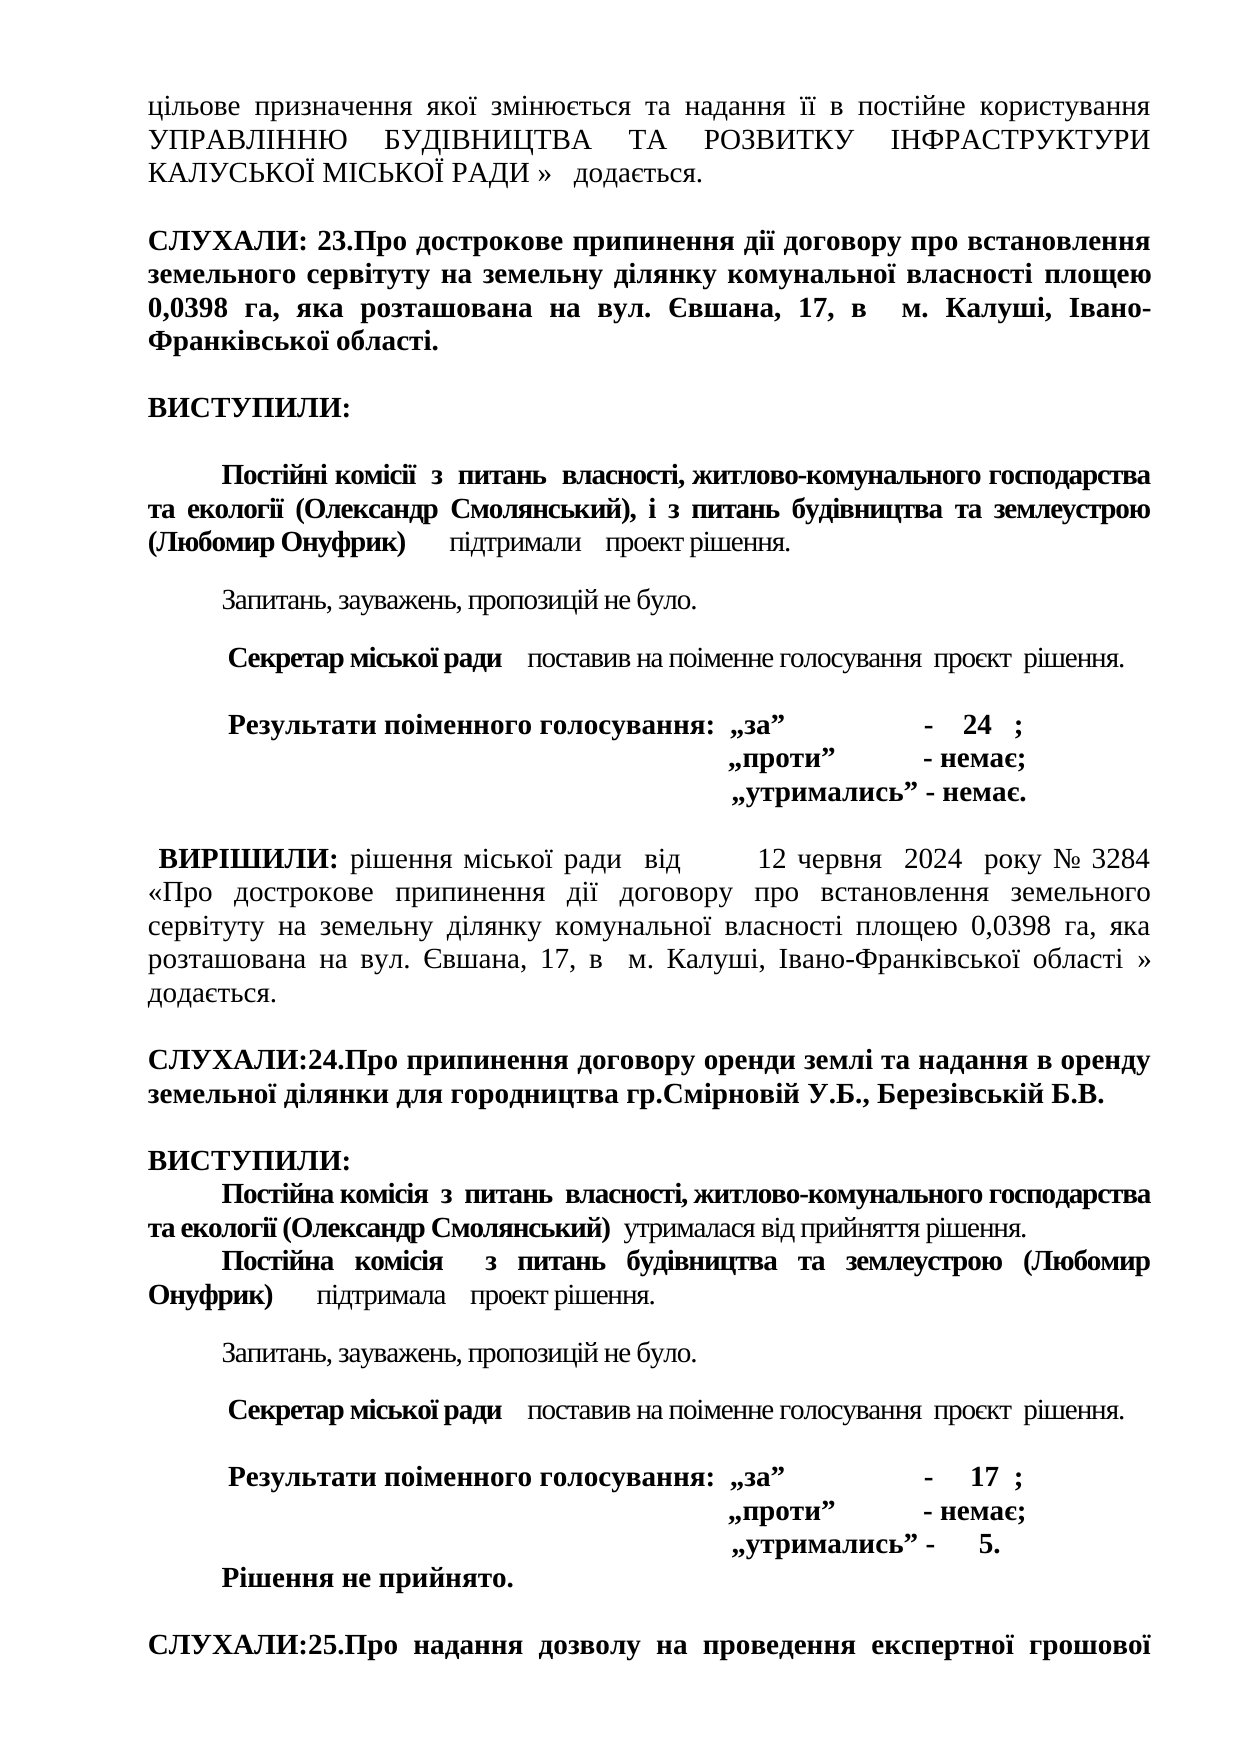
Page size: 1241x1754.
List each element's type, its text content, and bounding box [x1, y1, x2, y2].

text Результати поіменного голосування: „за” - 24 ; [148, 707, 1152, 740]
text Секретар міської ради поставив на поіменне голосування проєкт рішення. [148, 1392, 1152, 1426]
text „проти” - немає; [159, 740, 1152, 774]
text Секретар міської ради поставив на поіменне голосування проєкт рішення. [148, 640, 1152, 673]
text ВИРІШИЛИ: рішення міської ради від 12 червня 2024 року № 3284 «Про дострокове припинення дії договору про встановлення земельного сервітуту на земельну ділянку комунальної власності площею 0,0398 га, яка розташована на вул. Євшана, 17, в м. Калуші, Івано-Франківської області » додається. [148, 841, 1152, 1009]
text СЛУХАЛИ: 23.Про дострокове припинення дії договору про встановлення земельного сервітуту на земельну ділянку комунальної власності площею 0,0398 га, яка розташована на вул. Євшана, 17, в м. Калуші, Івано-Франківської області. [148, 223, 1152, 357]
text Постійна комісія з питань будівництва та землеустрою (Любомир Онуфрик) підтримала проект рішення. [148, 1243, 1152, 1311]
text ВИСТУПИЛИ: [148, 1143, 1152, 1176]
text Результати поіменного голосування: „за” - 17 ; [148, 1459, 1152, 1493]
text „утримались” - немає. [148, 774, 1152, 807]
text ВИСТУПИЛИ: [148, 390, 1152, 424]
text Запитань, зауважень, пропозицій не було. [148, 1335, 1152, 1368]
text „проти” - немає; [159, 1493, 1152, 1526]
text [148, 1627, 1152, 1661]
text Рішення не прийнято. [148, 1560, 1152, 1593]
text Запитань, зауважень, пропозицій не було. [148, 582, 1152, 616]
text Постійна комісія з питань власності, житлово-комунального господарства та екології (Олександр Смолянський) утрималася від прийняття рішення. [148, 1176, 1152, 1243]
text „утримались” - 5. [148, 1526, 1152, 1560]
text СЛУХАЛИ:24.Про припинення договору оренди землі та надання в оренду земельної ділянки для городництва гр.Смірновій У.Б., Березівській Б.В. [148, 1042, 1152, 1109]
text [148, 88, 1152, 189]
